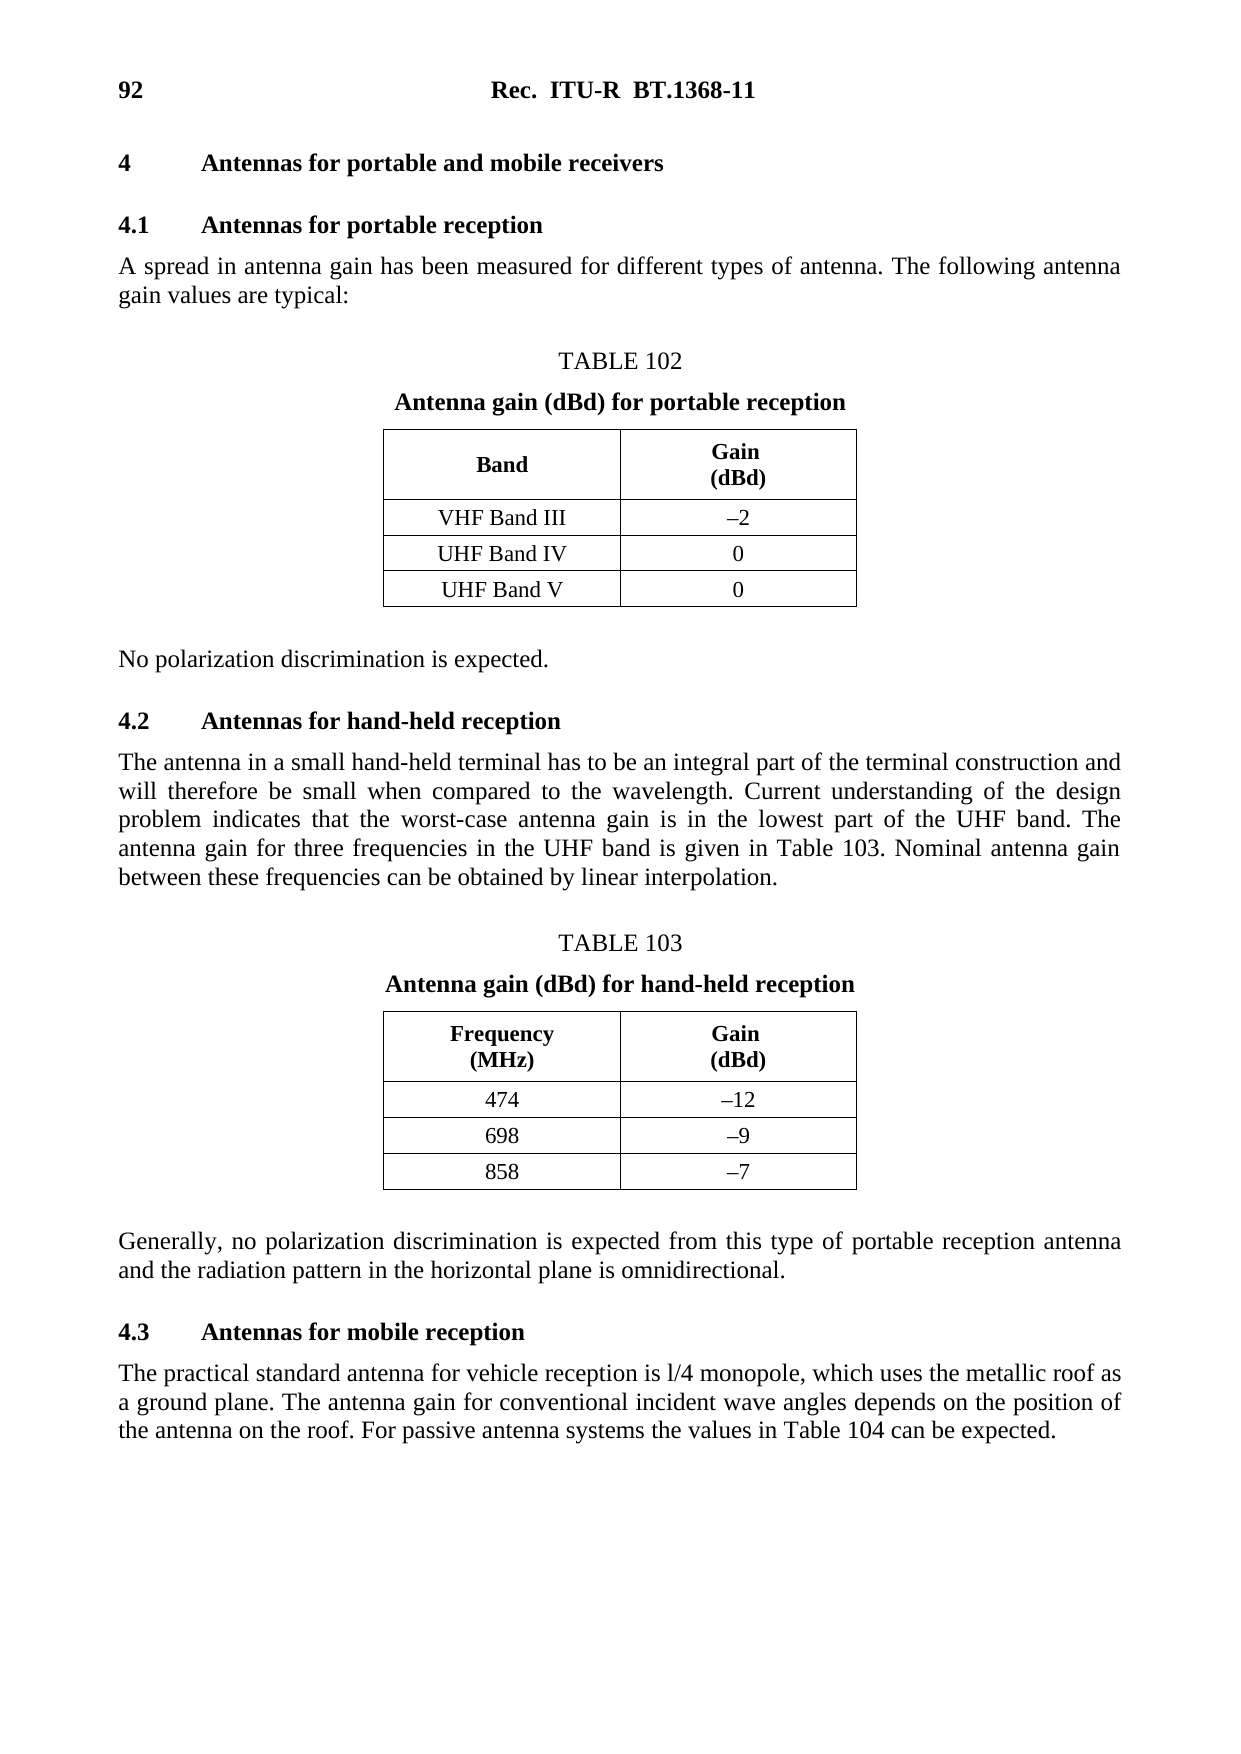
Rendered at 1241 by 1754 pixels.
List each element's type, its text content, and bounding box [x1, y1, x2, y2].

text TABLE 103 [118, 928, 1122, 957]
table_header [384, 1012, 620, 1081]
text Generally, no polarization discrimination is expected from this type of portable reception antenna and the radiation pattern in the horizontal plane is omnidirectional. [118, 1226, 1122, 1283]
subtitle 4.3 Antennas for mobile reception [118, 1317, 1122, 1346]
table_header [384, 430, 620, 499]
text TABLE 102 [118, 346, 1122, 375]
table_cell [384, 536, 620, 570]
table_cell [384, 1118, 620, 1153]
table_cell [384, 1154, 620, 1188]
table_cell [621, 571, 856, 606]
text A spread in antenna gain has been measured for different types of antenna. The following antenna gain values are typical: [118, 251, 1122, 308]
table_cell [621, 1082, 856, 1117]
text The practical standard antenna for vehicle reception is l/4 monopole, which uses the metallic roof as a ground plane. The antenna gain for conventional incident wave angles depends on the position of the antenna on the roof. For passive antenna systems the values in Table 104 can be expected. [118, 1358, 1122, 1444]
text The antenna in a small hand-held terminal has to be an integral part of the terminal construction and will therefore be small when compared to the wavelength. Current understanding of the design problem indicates that the worst-case antenna gain is in the lowest part of the UHF band. The antenna gain for three frequencies in the UHF band is given in Table 103. Nominal antenna gain between these frequencies can be obtained by linear interpolation. [118, 747, 1122, 891]
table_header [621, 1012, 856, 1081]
subtitle 4.2 Antennas for hand-held reception [118, 706, 1122, 734]
text No polarization discrimination is expected. [118, 644, 1122, 672]
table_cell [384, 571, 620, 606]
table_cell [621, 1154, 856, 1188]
title Antenna gain (dBd) for portable reception [118, 387, 1122, 416]
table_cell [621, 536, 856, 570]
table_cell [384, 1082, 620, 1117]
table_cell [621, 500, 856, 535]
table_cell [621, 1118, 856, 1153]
subtitle 4 Antennas for portable and mobile receivers [118, 148, 1122, 176]
title Antenna gain (dBd) for hand-held reception [118, 969, 1122, 998]
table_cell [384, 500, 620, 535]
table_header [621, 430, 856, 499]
subtitle 4.1 Antennas for portable reception [118, 210, 1122, 238]
